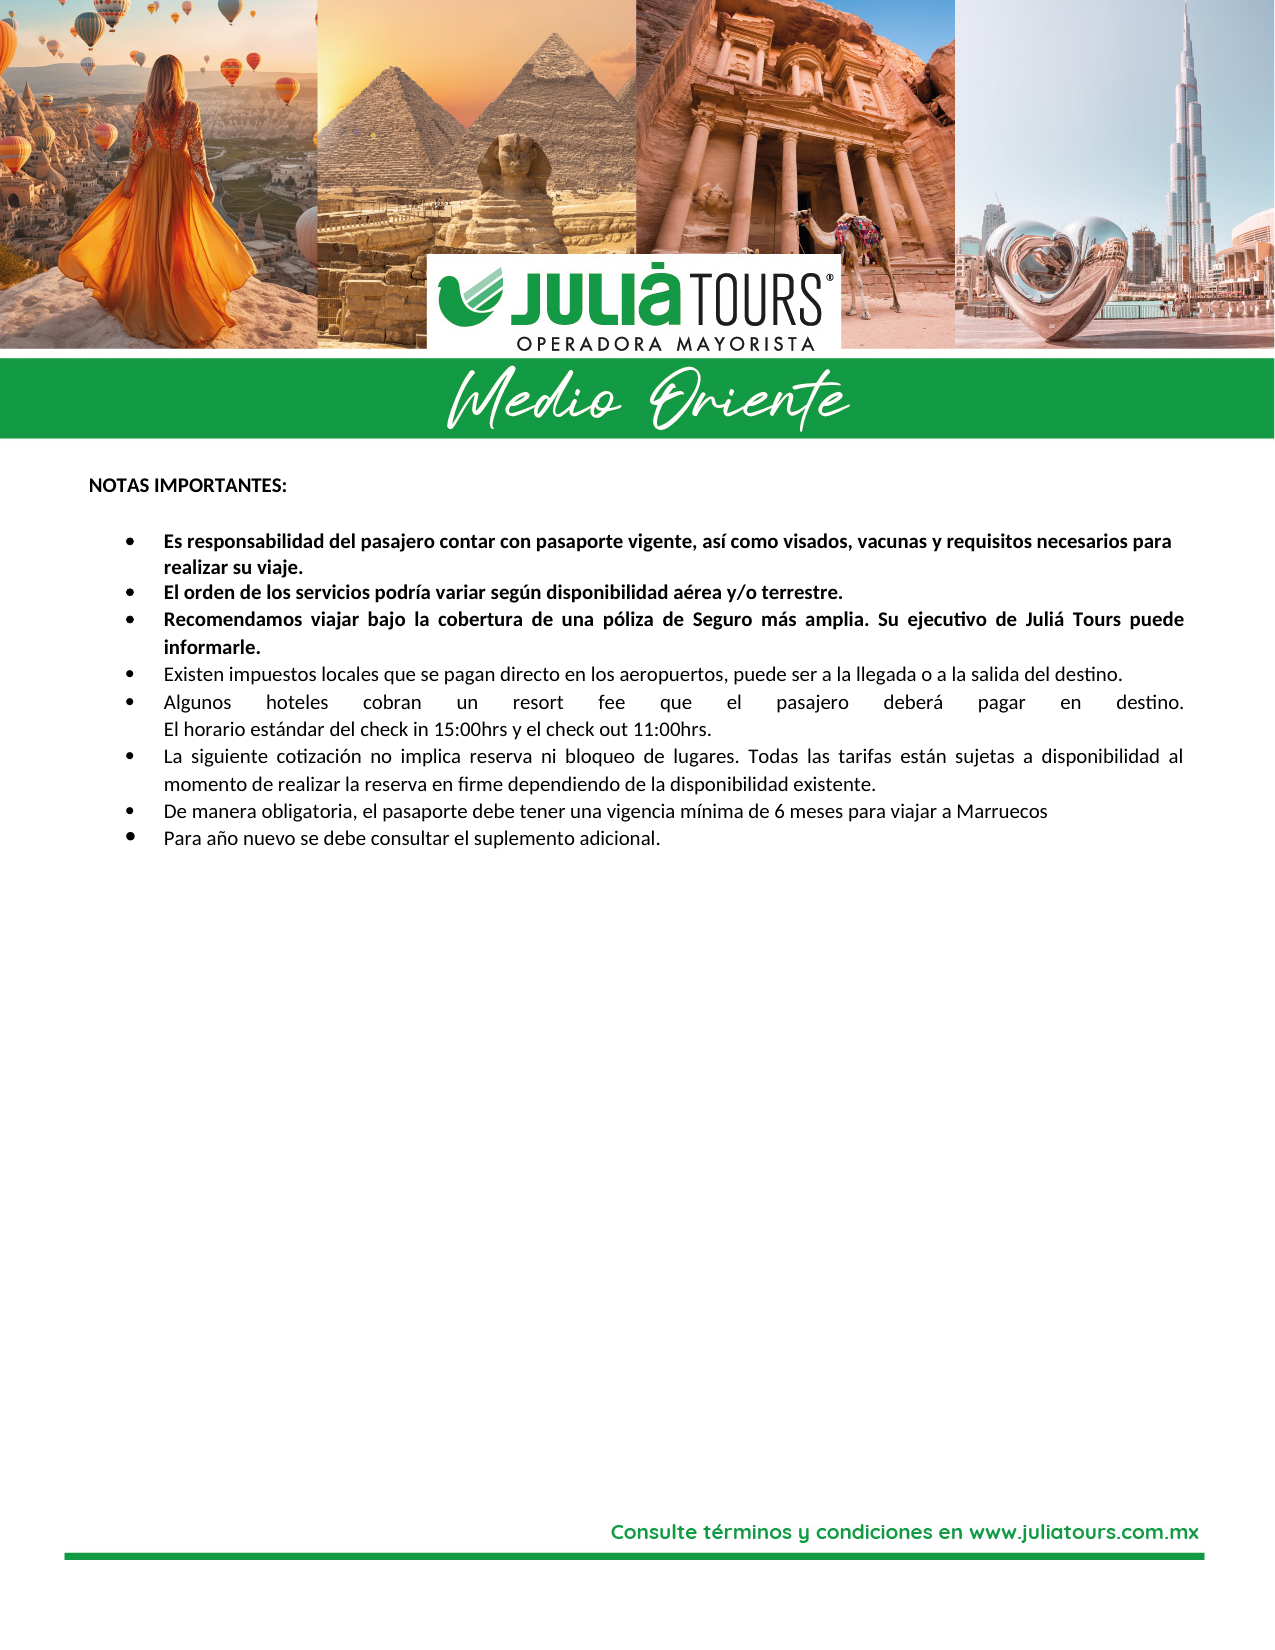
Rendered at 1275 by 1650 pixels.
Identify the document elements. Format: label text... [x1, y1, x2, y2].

list De manera obligatoria, el pasaporte debe tener una vigencia mínima de 6 meses para viajar a Marruecos [126, 798, 1186, 824]
list La siguiente cotización no implica reserva ni bloqueo de lugares. Todas las tarifas están sujetas a disponibilidad al momento de realizar la reserva en firme dependiendo de la disponibilidad existente. [126, 744, 1186, 796]
list Algunos hoteles cobran un resort fee que el pasajero deberá pagar en destino. El horario estándar del check in 15:00hrs y el check out 11:00hrs. [126, 689, 1186, 742]
list Para año nuevo se debe consultar el suplemento adicional. [126, 825, 1186, 851]
list Recomendamos viajar bajo la cobertura de una póliza de Seguro más amplia. Su ejecutivo de Juliá Tours puede informarle. [126, 607, 1186, 659]
text NOTAS IMPORTANTES: [89, 472, 1186, 498]
list El orden de los servicios podría variar según disponibilidad aérea y/o terrestre. [126, 579, 1186, 605]
picture [0, 0, 1275, 1646]
list Existen impuestos locales que se pagan directo en los aeropuertos, puede ser a la llegada o a la salida del destino. [126, 661, 1186, 687]
list Es responsabilidad del pasajero contar con pasaporte vigente, así como visados, vacunas y requisitos necesarios para realizar su viaje. [126, 528, 1186, 579]
